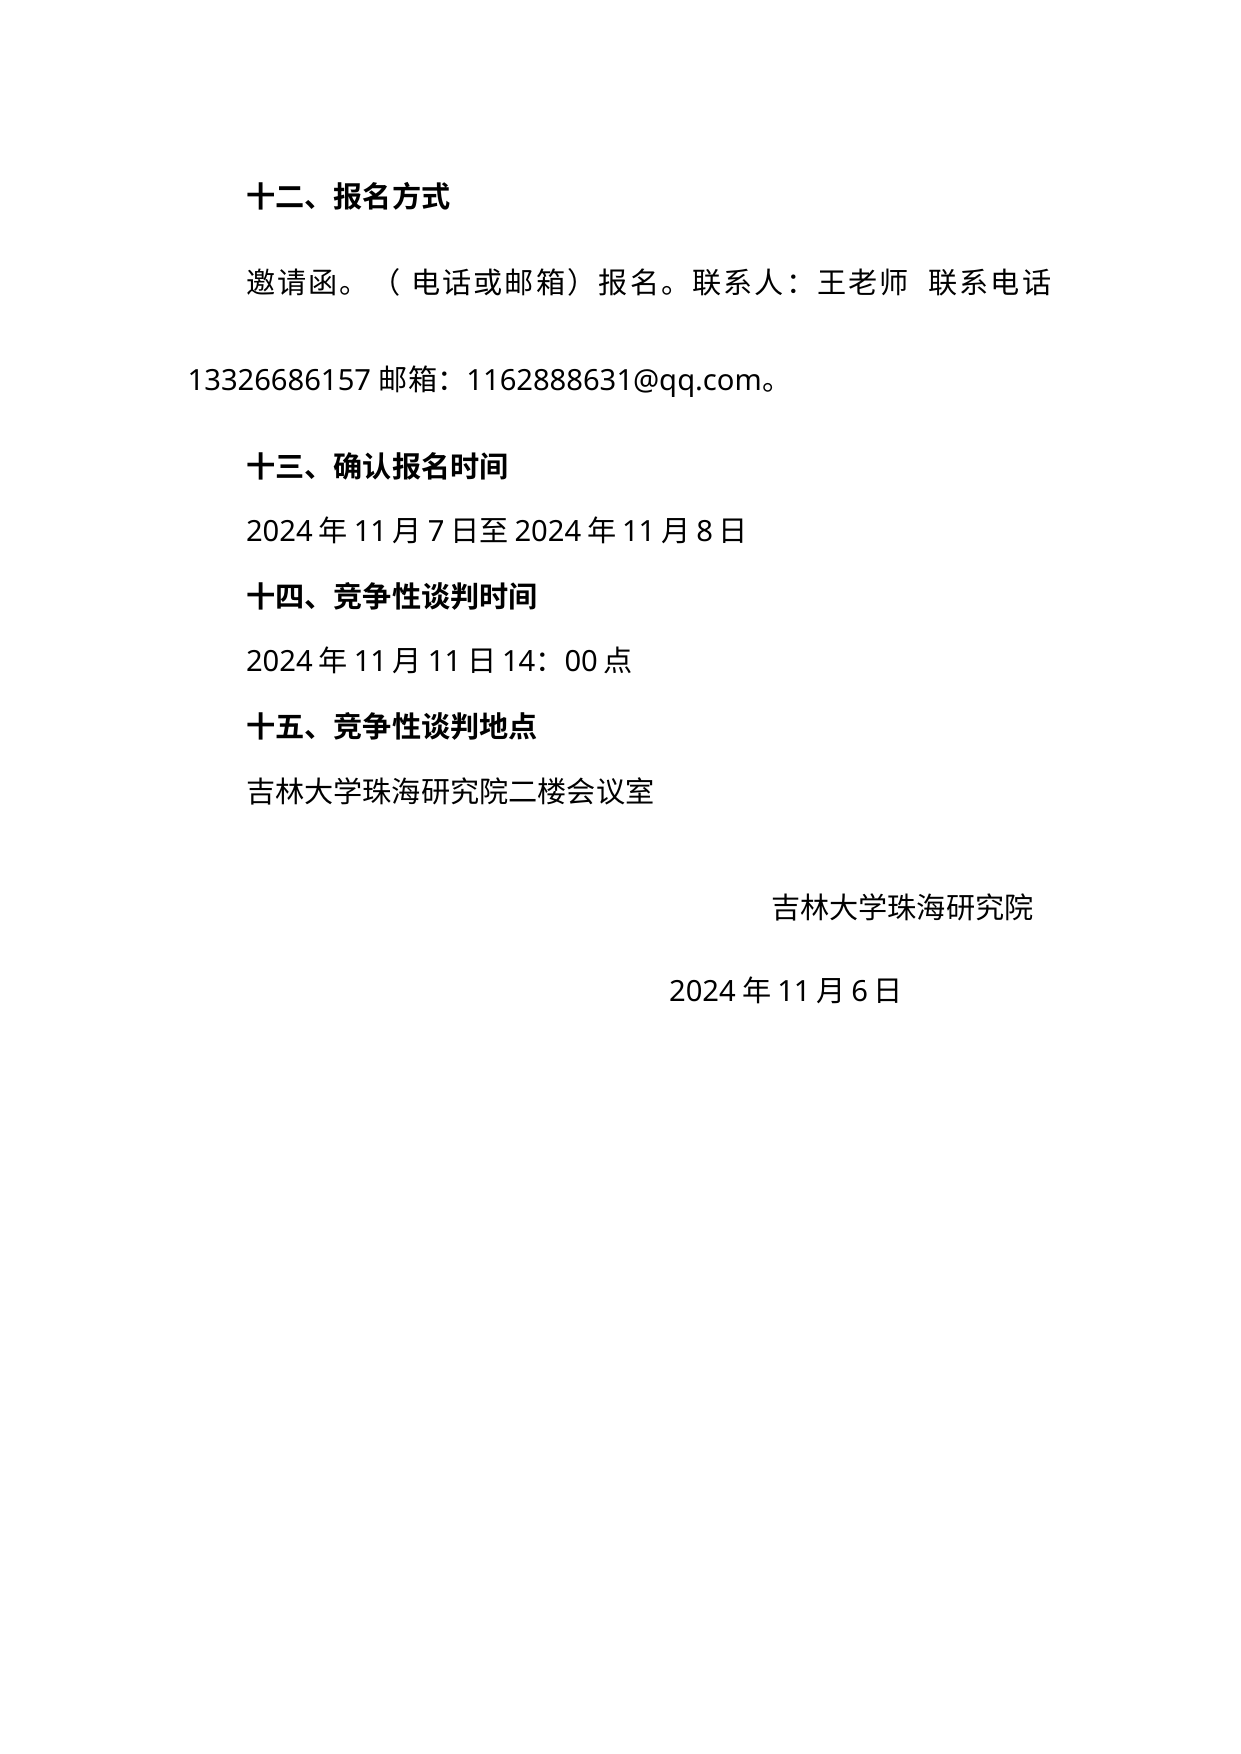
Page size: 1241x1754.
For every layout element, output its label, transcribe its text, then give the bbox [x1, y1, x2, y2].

text 吉林大学珠海研究院 [187, 873, 1053, 938]
text 2024年11月11日14：00点 [187, 627, 1053, 692]
text 十四、竞争性谈判时间 [187, 562, 1053, 627]
text 2024年11月6日 [187, 957, 1053, 1022]
text 十三、确认报名时间 [187, 432, 1053, 497]
text 邀请函。（ 电话或邮箱）报名。联系人：王老师 联系电话13326686157 邮箱：1162888631@qq.com。 [187, 248, 1053, 411]
text 十五、竞争性谈判地点 [187, 692, 1053, 757]
text 十二、报名方式 [187, 162, 1053, 227]
text 吉林大学珠海研究院二楼会议室 [187, 757, 1053, 822]
text 2024年11月7日至2024年11月8日 [187, 497, 1053, 562]
